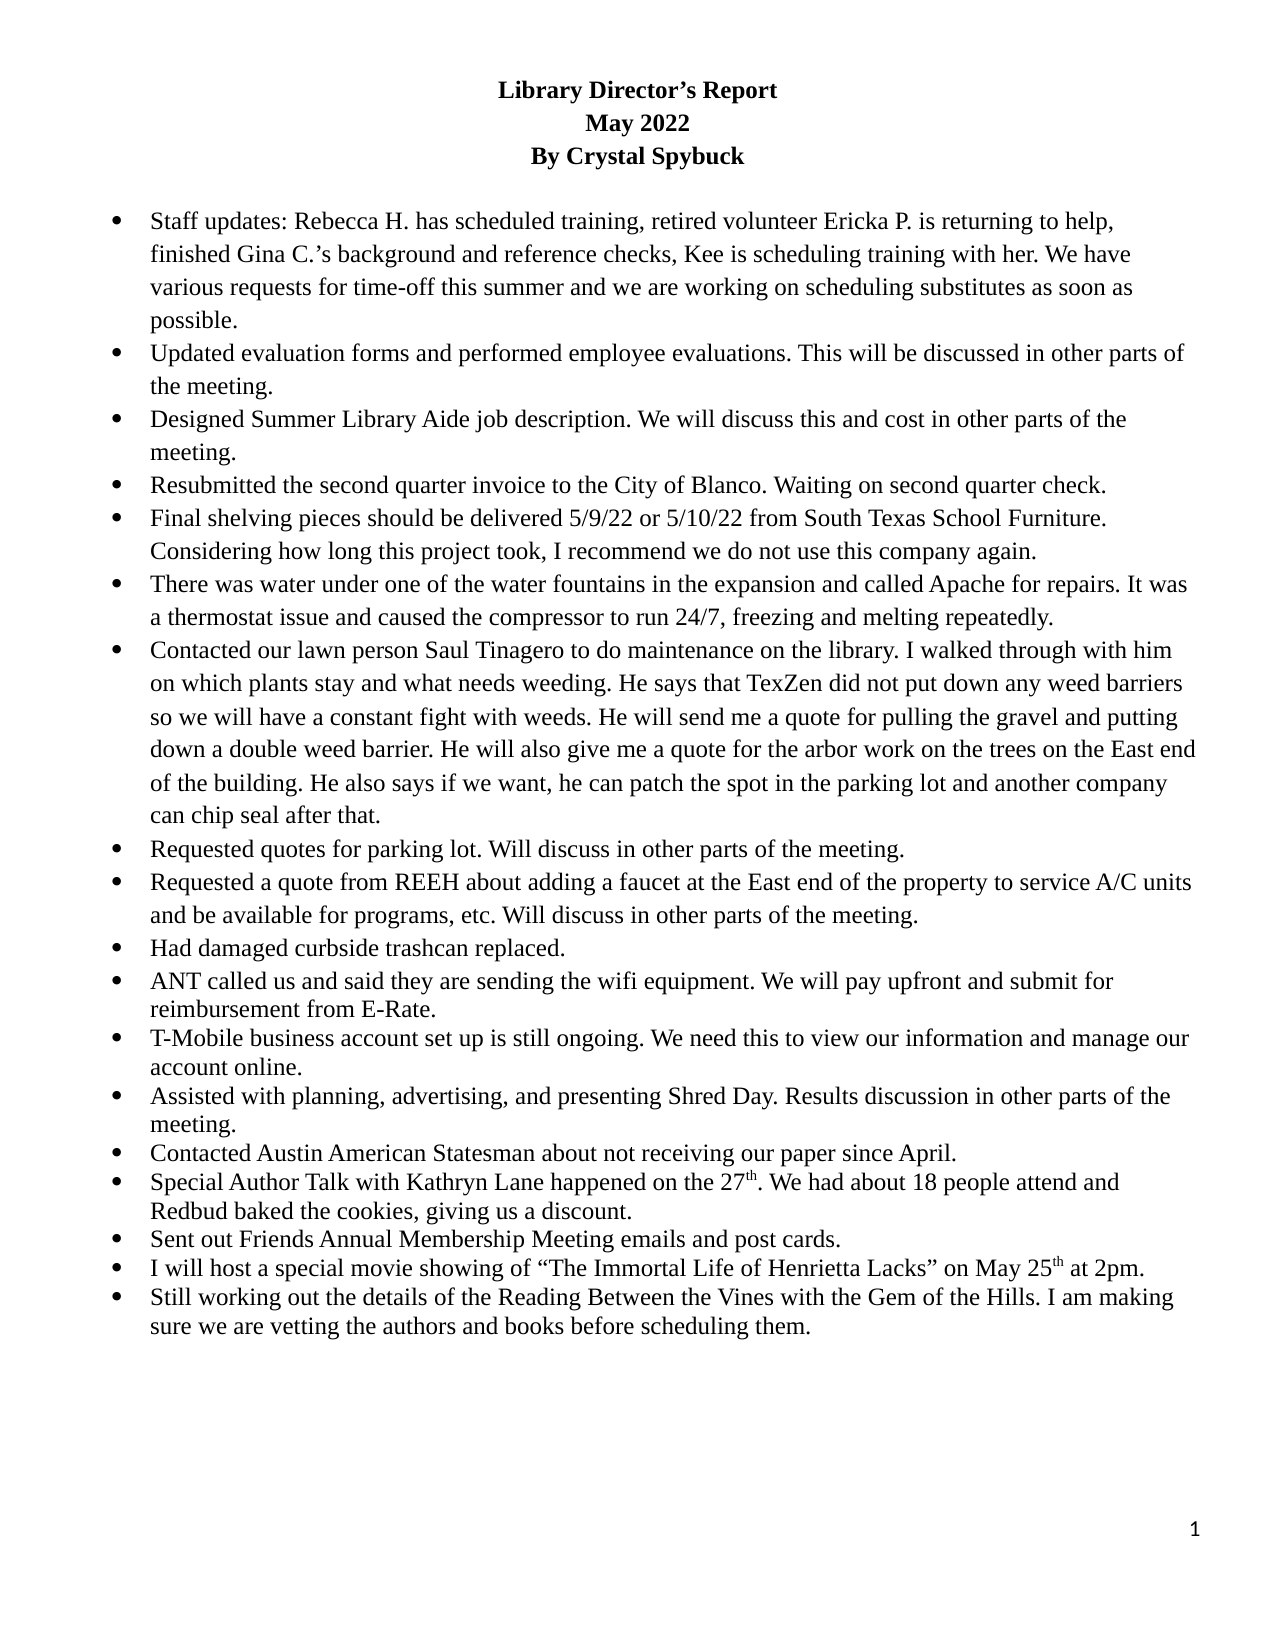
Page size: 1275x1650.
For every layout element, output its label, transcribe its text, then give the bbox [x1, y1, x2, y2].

list Resubmitted the second quarter invoice to the City of Blanco. Waiting on second quarter check. [112, 470, 1200, 499]
text May 2022 [75, 108, 1200, 137]
list Requested a quote from REEH about adding a faucet at the East end of the property to service A/C units and be available for programs, etc. Will discuss in other parts of the meeting. [112, 867, 1200, 928]
list Sent out Friends Annual Membership Meeting emails and post cards. [112, 1224, 1200, 1253]
list Special Author Talk with Kathryn Lane happened on the 27th. We had about 18 people attend and Redbud baked the cookies, giving us a discount. [112, 1167, 1200, 1224]
list Still working out the details of the Reading Between the Vines with the Gem of the Hills. I am making sure we are vetting the authors and books before scheduling them. [112, 1282, 1200, 1339]
list Had damaged curbside trashcan replaced. [112, 933, 1200, 961]
list Staff updates: Rebecca H. has scheduled training, retired volunteer Ericka P. is returning to help, finished Gina C.’s background and reference checks, Kee is scheduling training with her. We have various requests for time-off this summer and we are working on scheduling substitutes as soon as possible. [112, 206, 1200, 334]
list I will host a special movie showing of “The Immortal Life of Henrietta Lacks” on May 25th at 2pm. [112, 1253, 1200, 1282]
text Library Director’s Report [75, 75, 1200, 104]
list Final shelving pieces should be delivered 5/9/22 or 5/10/22 from South Texas School Furniture. Considering how long this project took, I recommend we do not use this company again. [112, 503, 1200, 565]
list T-Mobile business account set up is still ongoing. We need this to view our information and manage our account online. [112, 1023, 1200, 1081]
text By Crystal Spybuck [75, 141, 1200, 170]
list Contacted Austin American Statesman about not receiving our paper since April. [112, 1138, 1200, 1167]
list Requested quotes for parking lot. Will discuss in other parts of the meeting. [112, 834, 1200, 862]
list Assisted with planning, advertising, and presenting Shred Day. Results discussion in other parts of the meeting. [112, 1081, 1200, 1138]
list Updated evaluation forms and performed employee evaluations. This will be discussed in other parts of the meeting. [112, 338, 1200, 400]
list Designed Summer Library Aide job description. We will discuss this and cost in other parts of the meeting. [112, 404, 1200, 466]
list Contacted our lawn person Saul Tinagero to do maintenance on the library. I walked through with him on which plants stay and what needs weeding. He says that TexZen did not put down any weed barriers so we will have a constant fight with weeds. He will send me a quote for pulling the gravel and putting down a double weed barrier. He will also give me a quote for the arbor work on the trees on the East end of the building. He also says if we want, he can patch the spot in the parking lot and another company can chip seal after that. [112, 636, 1200, 829]
list There was water under one of the water fountains in the expansion and called Apache for repairs. It was a thermostat issue and caused the compressor to run 24/7, freezing and melting repeatedly. [112, 569, 1200, 631]
list ANT called us and said they are sending the wifi equipment. We will pay upfront and submit for reimbursement from E-Rate. [112, 966, 1200, 1023]
